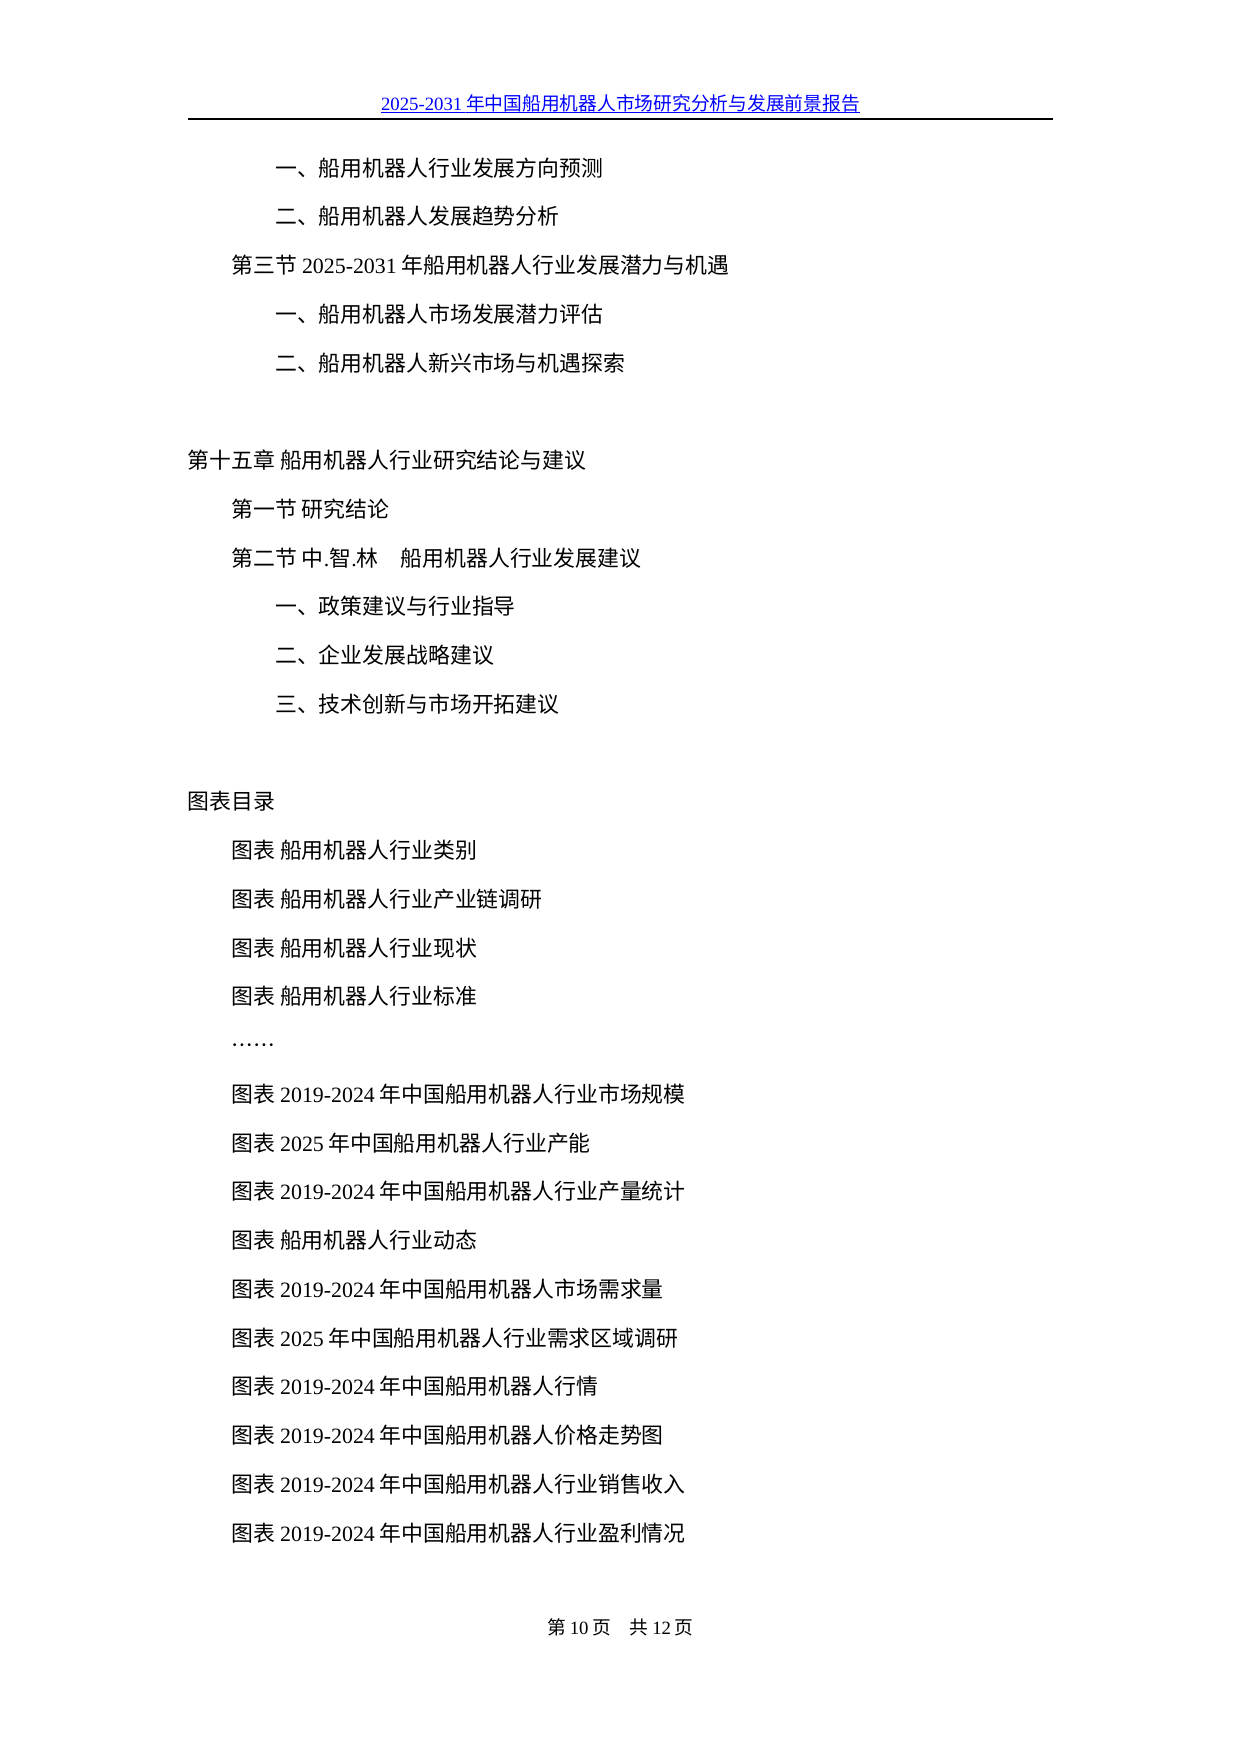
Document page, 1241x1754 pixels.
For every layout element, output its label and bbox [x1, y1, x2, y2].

text [187, 150, 1053, 1548]
